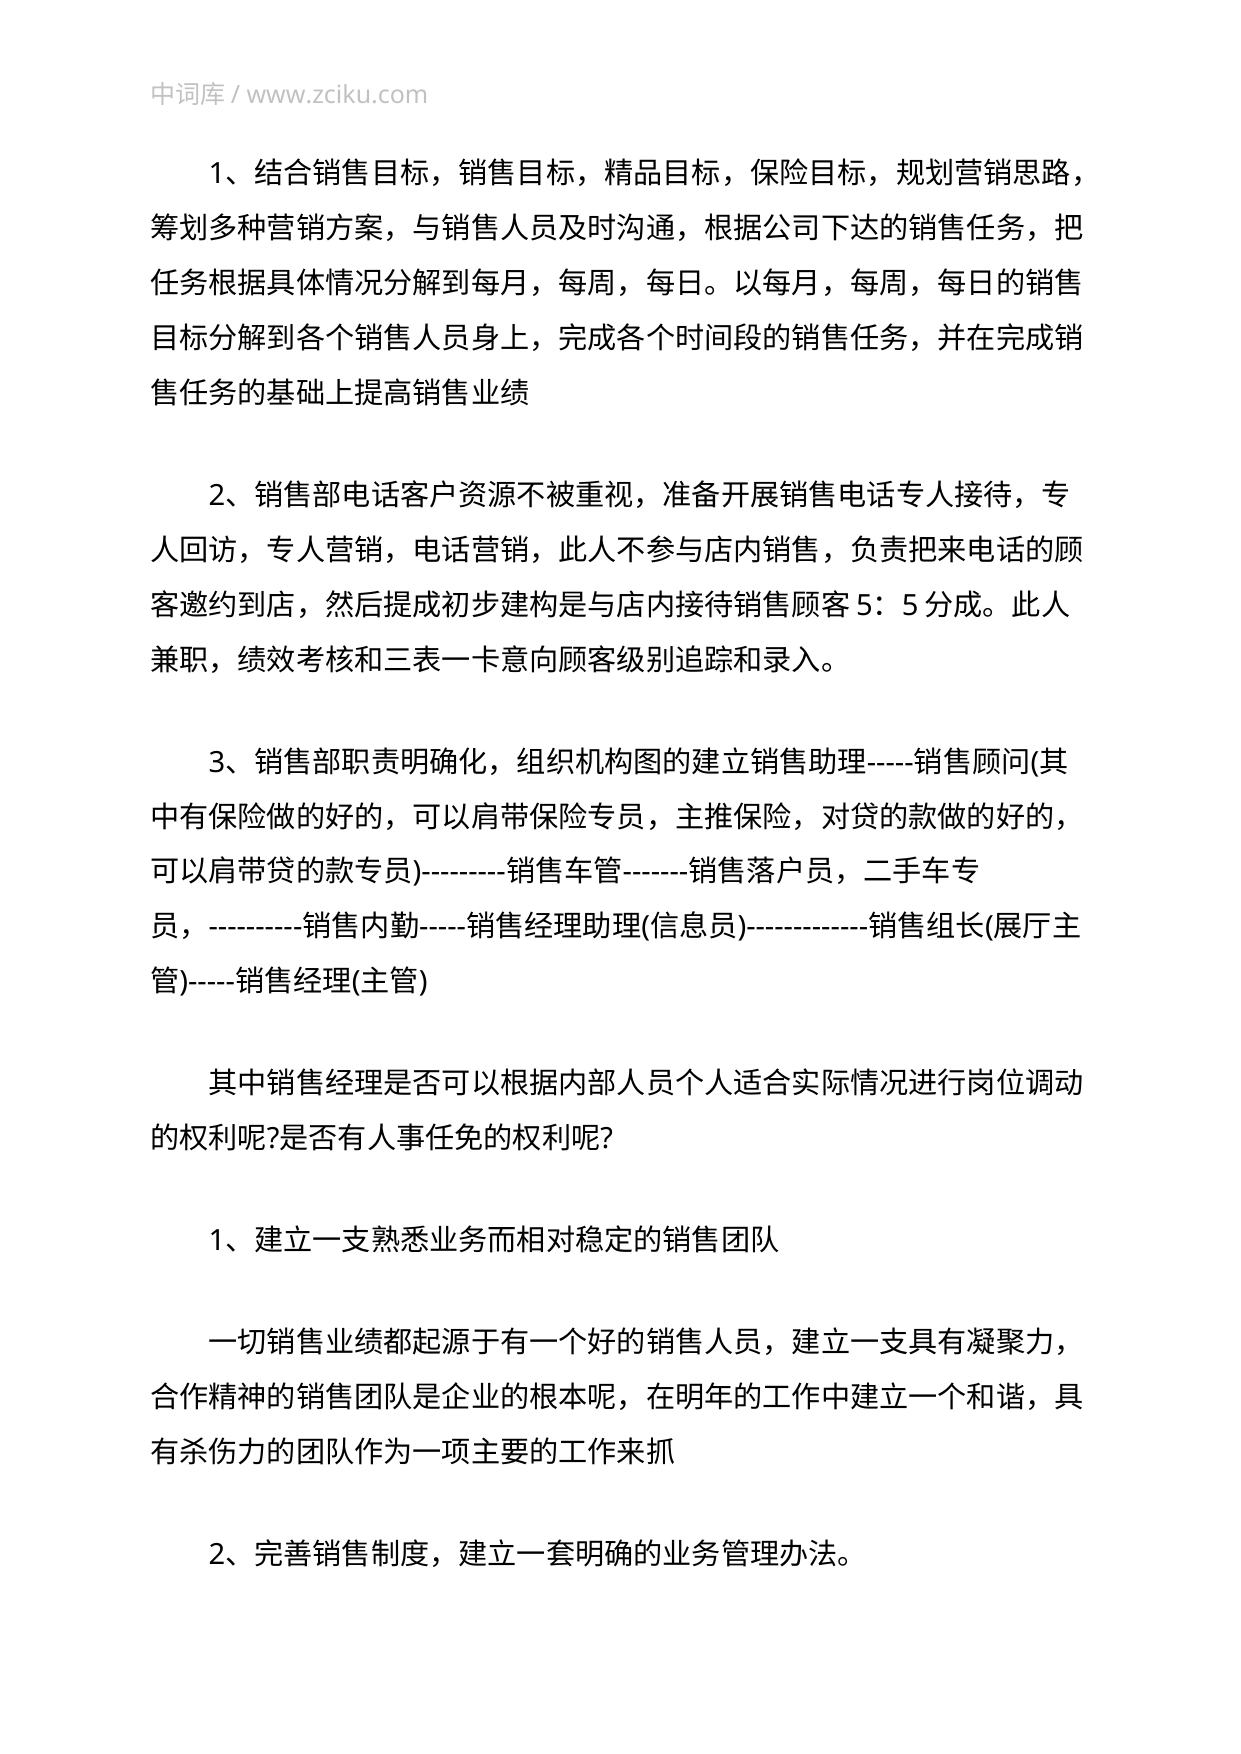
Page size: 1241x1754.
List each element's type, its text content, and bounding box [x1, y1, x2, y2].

text 2、销售部电话客户资源不被重视，准备开展销售电话专人接待，专人回访，专人营销，电话营销，此人不参与店内销售，负责把来电话的顾客邀约到店，然后提成初步建构是与店内接待销售顾客5：5分成。此人兼职，绩效考核和三表一卡意向顾客级别追踪和录入。 [150, 471, 1090, 679]
text 其中销售经理是否可以根据内部人员个人适合实际情况进行岗位调动的权利呢?是否有人事任免的权利呢? [150, 1060, 1090, 1157]
text 3、销售部职责明确化，组织机构图的建立销售助理-----销售顾问(其中有保险做的好的，可以肩带保险专员，主推保险，对贷的款做的好的，可以肩带贷的款专员)---------销售车管-------销售落户员，二手车专员，----------销售内勤-----销售经理助理(信息员)-------------销售组长(展厅主管)-----销售经理(主管) [150, 738, 1090, 1000]
text 一切销售业绩都起源于有一个好的销售人员，建立一支具有凝聚力，合作精神的销售团队是企业的根本呢，在明年的工作中建立一个和谐，具有杀伤力的团队作为一项主要的工作来抓 [150, 1319, 1090, 1471]
text 1、建立一支熟悉业务而相对稳定的销售团队 [150, 1217, 1090, 1259]
text 2、完善销售制度，建立一套明确的业务管理办法。 [150, 1530, 1090, 1573]
text 1、结合销售目标，销售目标，精品目标，保险目标，规划营销思路，筹划多种营销方案，与销售人员及时沟通，根据公司下达的销售任务，把任务根据具体情况分解到每月，每周，每日。以每月，每周，每日的销售目标分解到各个销售人员身上，完成各个时间段的销售任务，并在完成销售任务的基础上提高销售业绩 [150, 150, 1090, 412]
